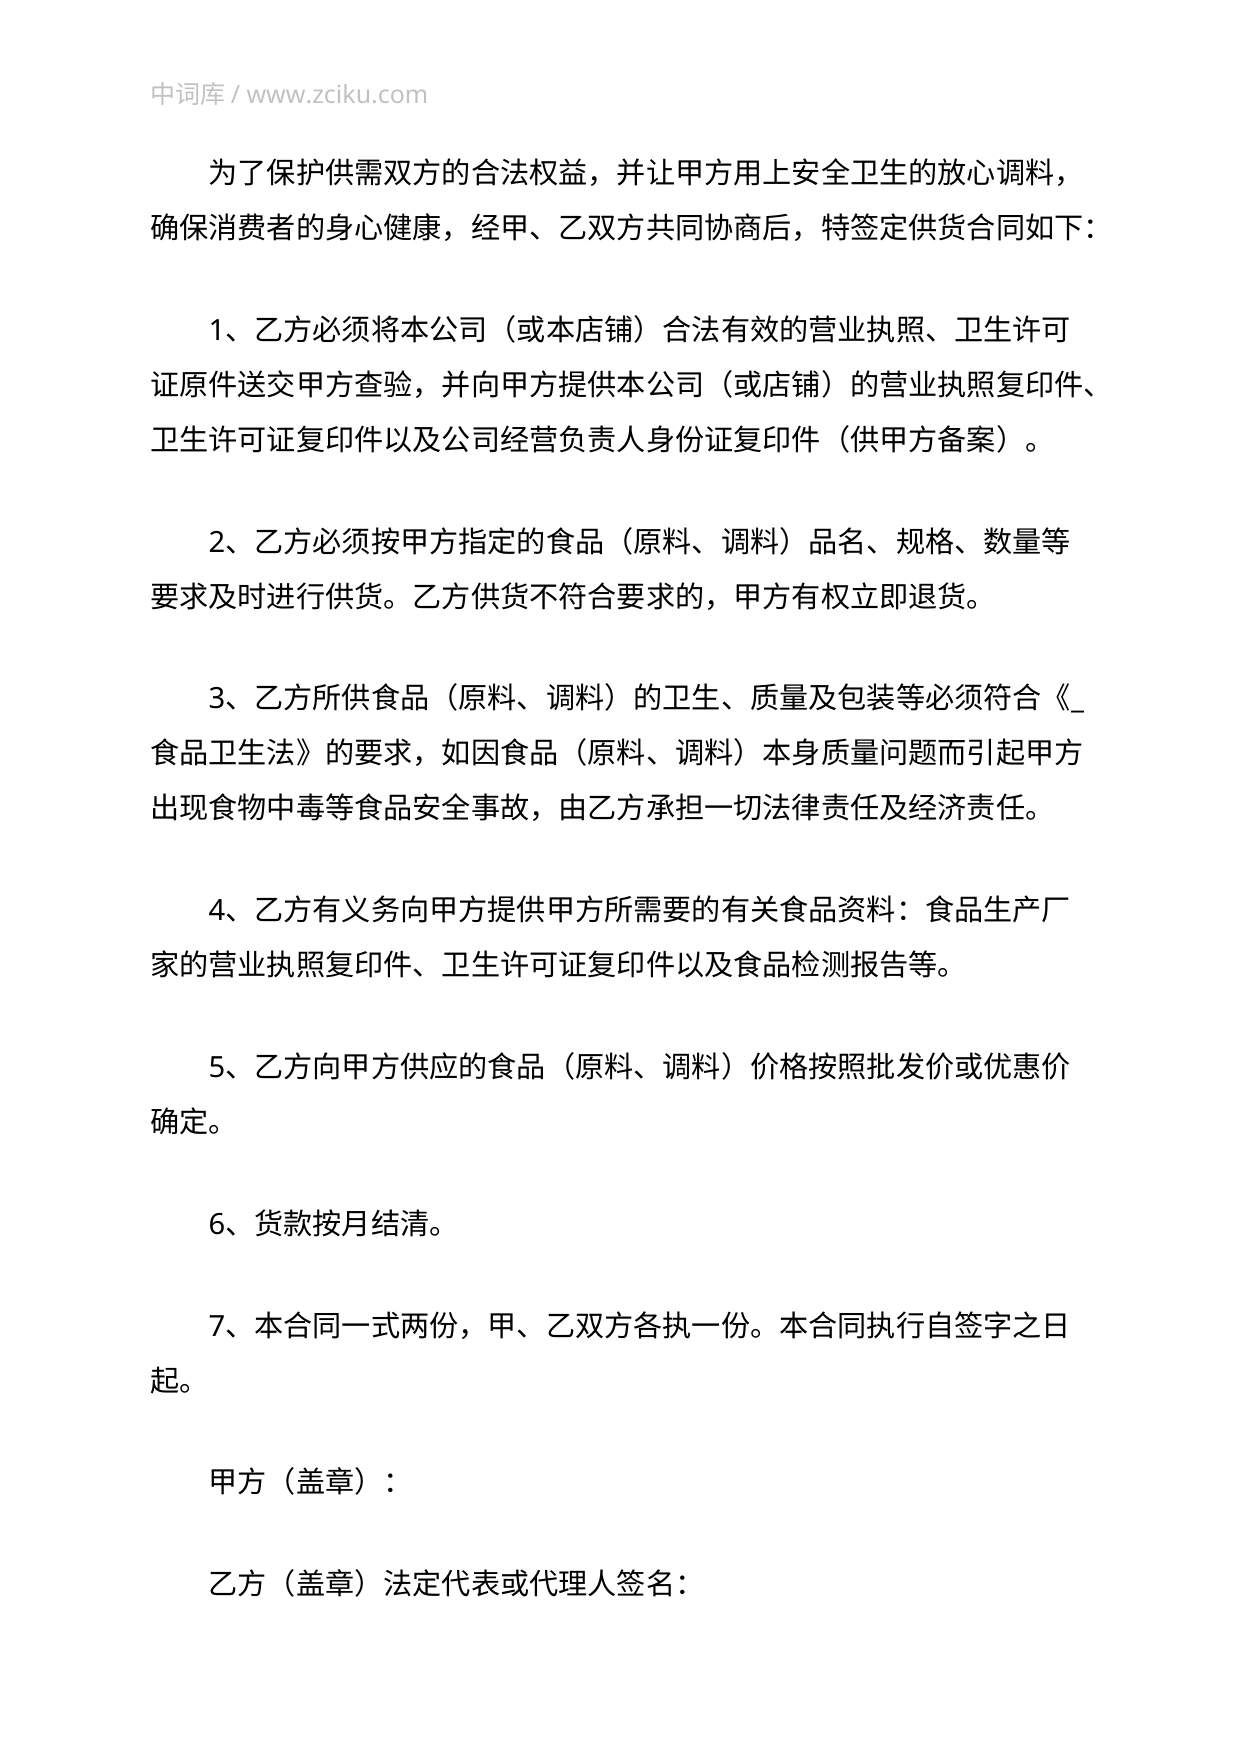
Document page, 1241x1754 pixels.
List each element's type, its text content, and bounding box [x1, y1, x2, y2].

text 1、乙方必须将本公司（或本店铺）合法有效的营业执照、卫生许可证原件送交甲方查验，并向甲方提供本公司（或店铺）的营业执照复印件、卫生许可证复印件以及公司经营负责人身份证复印件（供甲方备案）。 [150, 307, 1090, 459]
text 甲方（盖章）： [150, 1459, 1090, 1501]
text 为了保护供需双方的合法权益，并让甲方用上安全卫生的放心调料，确保消费者的身心健康，经甲、乙双方共同协商后，特签定供货合同如下： [150, 150, 1090, 247]
text 6、货款按月结清。 [150, 1200, 1090, 1243]
text 3、乙方所供食品（原料、调料）的卫生、质量及包装等必须符合《_食品卫生法》的要求，如因食品（原料、调料）本身质量问题而引起甲方出现食物中毒等食品安全事故，由乙方承担一切法律责任及经济责任。 [150, 675, 1090, 827]
text 乙方（盖章）法定代表或代理人签名： [150, 1561, 1090, 1603]
text 4、乙方有义务向甲方提供甲方所需要的有关食品资料：食品生产厂家的营业执照复印件、卫生许可证复印件以及食品检测报告等。 [150, 887, 1090, 984]
text 2、乙方必须按甲方指定的食品（原料、调料）品名、规格、数量等要求及时进行供货。乙方供货不符合要求的，甲方有权立即退货。 [150, 518, 1090, 616]
text 7、本合同一式两份，甲、乙双方各执一份。本合同执行自签字之日起。 [150, 1302, 1090, 1399]
text 5、乙方向甲方供应的食品（原料、调料）价格按照批发价或优惠价确定。 [150, 1043, 1090, 1141]
